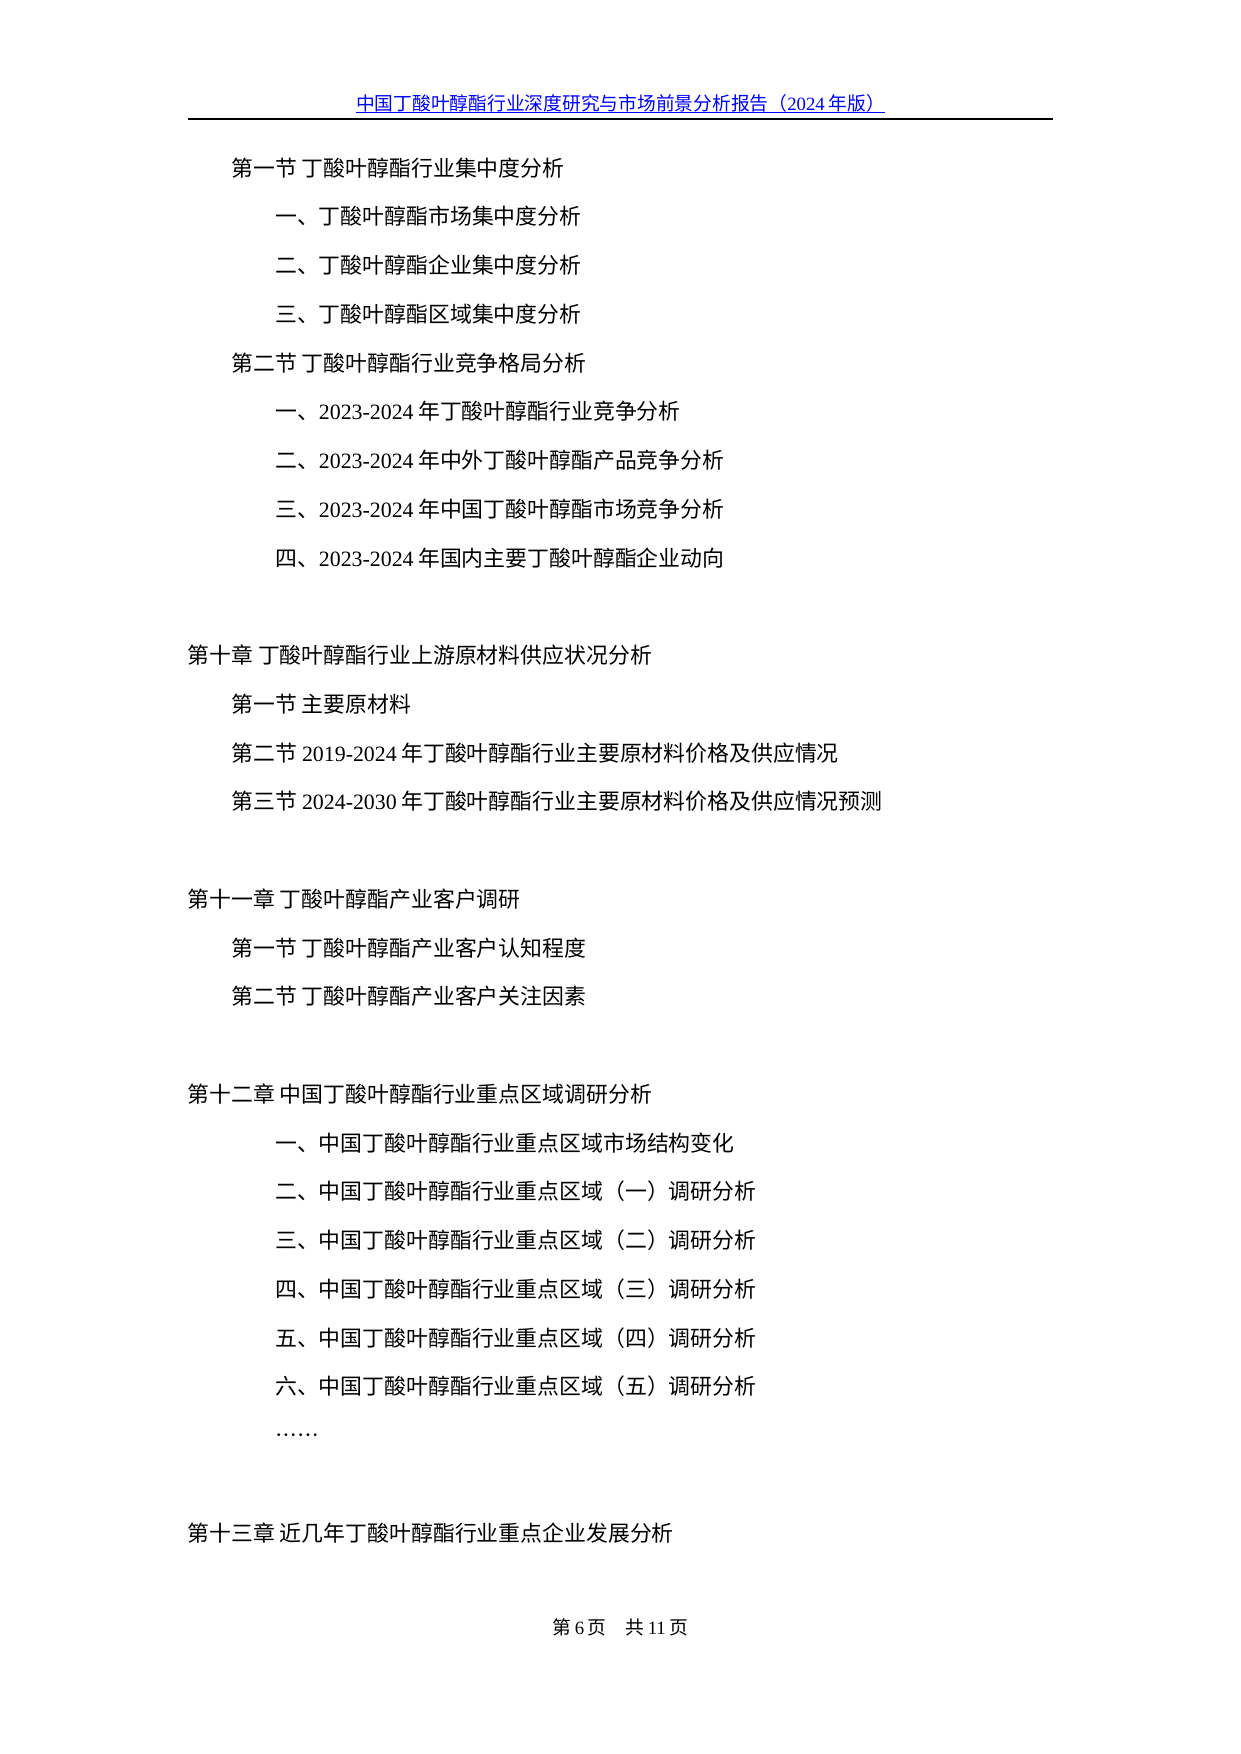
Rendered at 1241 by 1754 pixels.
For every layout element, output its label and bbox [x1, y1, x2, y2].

text [187, 150, 1053, 1548]
